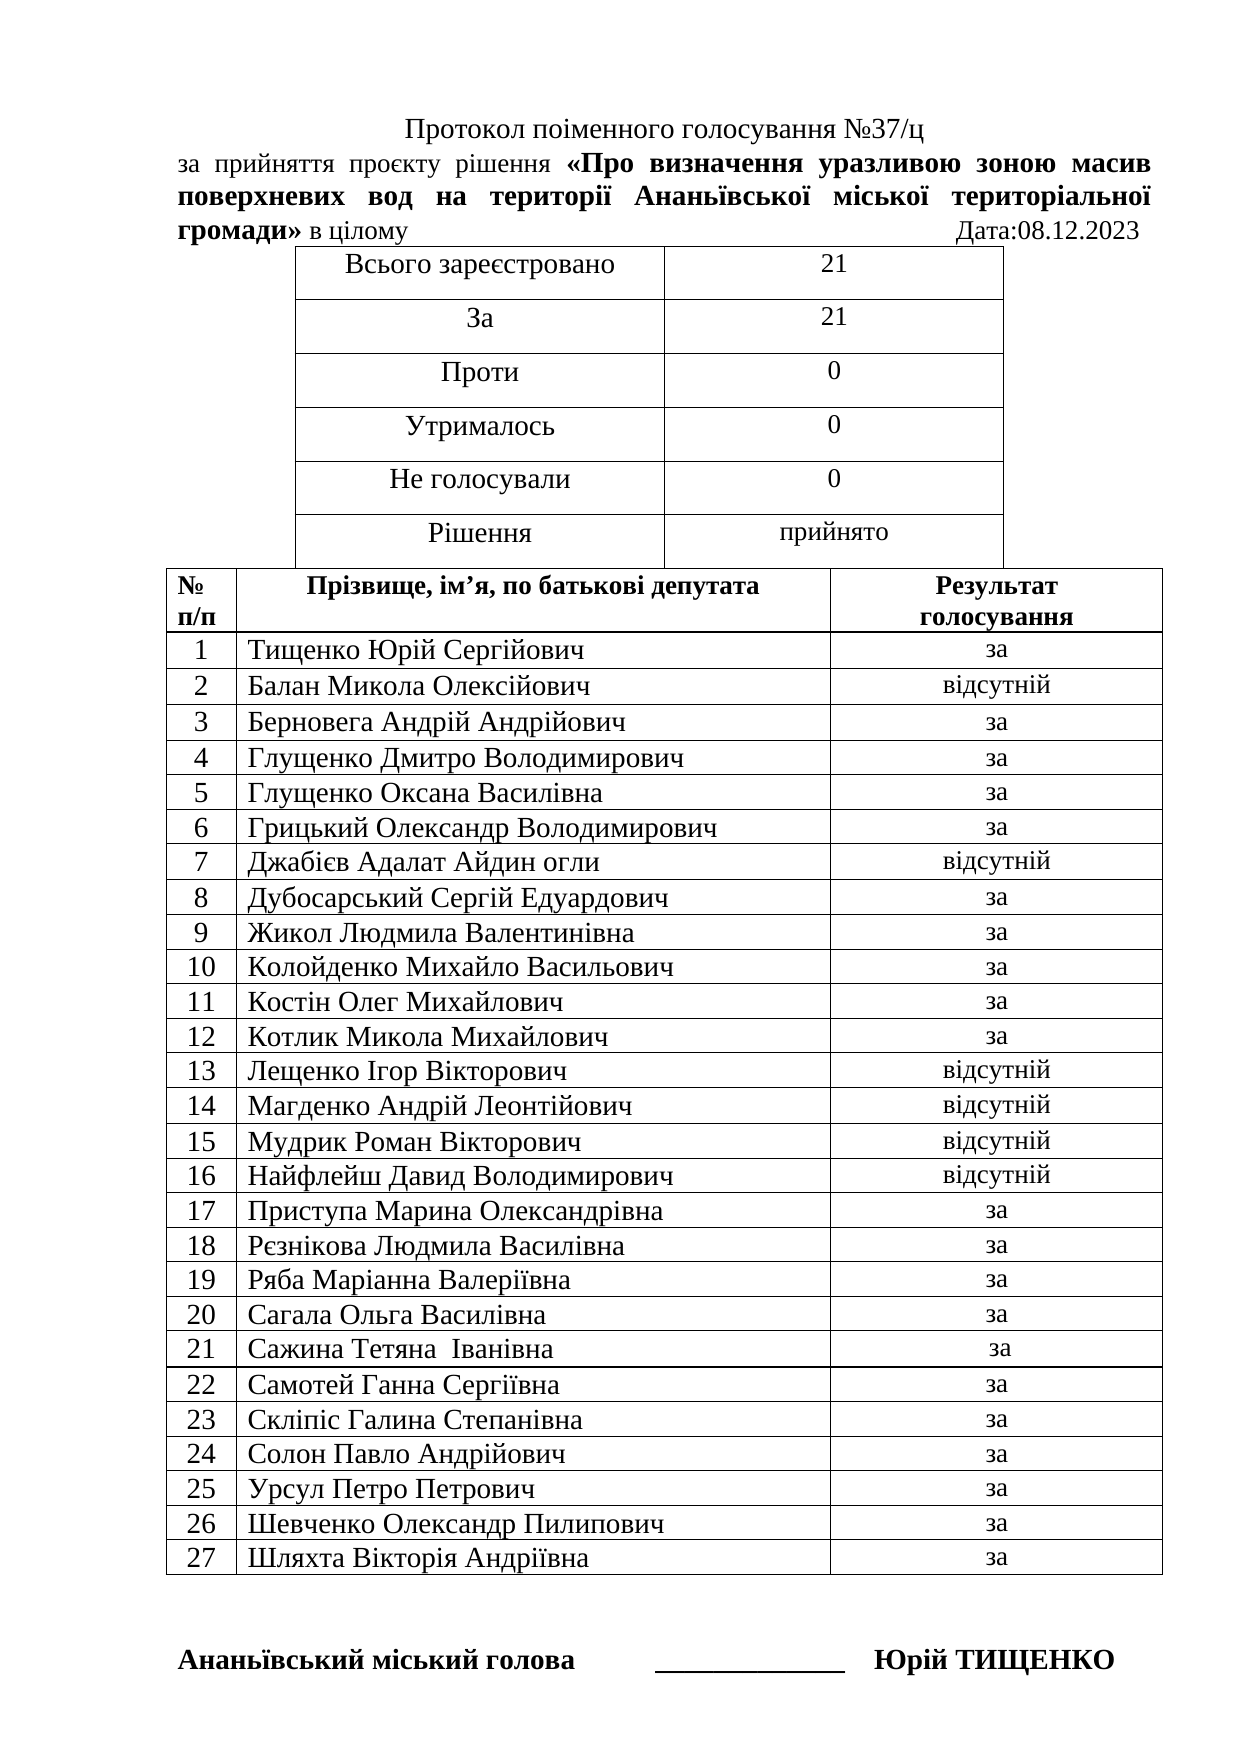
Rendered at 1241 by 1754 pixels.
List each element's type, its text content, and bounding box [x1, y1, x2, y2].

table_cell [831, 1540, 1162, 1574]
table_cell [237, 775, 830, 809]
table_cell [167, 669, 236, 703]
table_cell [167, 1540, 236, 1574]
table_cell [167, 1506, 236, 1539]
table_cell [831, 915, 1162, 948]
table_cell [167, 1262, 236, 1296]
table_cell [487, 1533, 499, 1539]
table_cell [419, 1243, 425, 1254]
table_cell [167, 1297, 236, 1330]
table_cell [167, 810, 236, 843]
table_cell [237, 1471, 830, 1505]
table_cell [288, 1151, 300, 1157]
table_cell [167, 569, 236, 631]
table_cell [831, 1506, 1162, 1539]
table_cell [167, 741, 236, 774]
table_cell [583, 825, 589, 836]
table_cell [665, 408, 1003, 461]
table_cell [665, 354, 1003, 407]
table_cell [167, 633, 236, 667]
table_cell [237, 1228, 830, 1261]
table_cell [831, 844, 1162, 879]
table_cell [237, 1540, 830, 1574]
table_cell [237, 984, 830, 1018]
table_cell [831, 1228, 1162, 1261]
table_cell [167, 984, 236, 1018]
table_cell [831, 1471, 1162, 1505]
text Ананьївський міський голова _____________ Юрій ТИЩЕНКО [177, 1642, 1152, 1676]
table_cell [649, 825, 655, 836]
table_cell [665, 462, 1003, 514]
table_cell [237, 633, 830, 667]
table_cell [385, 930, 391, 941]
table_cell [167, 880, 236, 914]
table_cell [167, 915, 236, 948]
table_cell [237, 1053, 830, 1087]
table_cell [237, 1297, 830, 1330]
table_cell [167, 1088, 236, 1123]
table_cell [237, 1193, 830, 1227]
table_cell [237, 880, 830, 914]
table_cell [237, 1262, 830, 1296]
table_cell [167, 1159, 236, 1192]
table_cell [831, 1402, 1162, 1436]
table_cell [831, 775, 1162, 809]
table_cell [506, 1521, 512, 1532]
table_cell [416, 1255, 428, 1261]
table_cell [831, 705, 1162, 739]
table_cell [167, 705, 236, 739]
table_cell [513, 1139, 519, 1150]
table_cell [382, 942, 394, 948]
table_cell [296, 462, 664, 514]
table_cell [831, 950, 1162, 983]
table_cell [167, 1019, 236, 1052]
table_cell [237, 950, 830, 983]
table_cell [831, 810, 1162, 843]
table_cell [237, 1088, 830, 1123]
text за прийняття проєкту рішення «Про визначення уразливою зоною масив поверхневих вод на території Ананьївської міської територіальної громади» в цілому Дата:08.12.2023 [177, 145, 1152, 246]
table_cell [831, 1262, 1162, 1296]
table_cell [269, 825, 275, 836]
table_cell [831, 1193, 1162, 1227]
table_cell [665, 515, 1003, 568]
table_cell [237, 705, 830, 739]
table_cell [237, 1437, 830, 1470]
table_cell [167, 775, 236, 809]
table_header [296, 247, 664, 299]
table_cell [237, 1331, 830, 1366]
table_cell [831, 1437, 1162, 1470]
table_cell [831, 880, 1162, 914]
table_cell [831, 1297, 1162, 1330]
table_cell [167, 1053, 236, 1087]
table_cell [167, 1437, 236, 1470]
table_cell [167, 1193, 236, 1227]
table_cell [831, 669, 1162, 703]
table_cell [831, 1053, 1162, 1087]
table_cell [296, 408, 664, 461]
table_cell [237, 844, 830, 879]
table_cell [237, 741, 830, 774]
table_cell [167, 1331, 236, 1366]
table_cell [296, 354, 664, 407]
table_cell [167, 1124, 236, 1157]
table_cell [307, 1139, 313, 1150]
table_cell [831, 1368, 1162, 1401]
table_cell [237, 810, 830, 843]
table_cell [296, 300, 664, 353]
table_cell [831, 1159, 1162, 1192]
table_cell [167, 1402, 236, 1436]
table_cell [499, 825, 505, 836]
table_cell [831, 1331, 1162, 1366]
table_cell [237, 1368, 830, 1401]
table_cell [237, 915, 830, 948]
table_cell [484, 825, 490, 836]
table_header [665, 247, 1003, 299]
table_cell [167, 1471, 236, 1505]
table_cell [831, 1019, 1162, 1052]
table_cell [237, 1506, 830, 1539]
text Протокол поіменного голосування №37/ц [177, 111, 1152, 145]
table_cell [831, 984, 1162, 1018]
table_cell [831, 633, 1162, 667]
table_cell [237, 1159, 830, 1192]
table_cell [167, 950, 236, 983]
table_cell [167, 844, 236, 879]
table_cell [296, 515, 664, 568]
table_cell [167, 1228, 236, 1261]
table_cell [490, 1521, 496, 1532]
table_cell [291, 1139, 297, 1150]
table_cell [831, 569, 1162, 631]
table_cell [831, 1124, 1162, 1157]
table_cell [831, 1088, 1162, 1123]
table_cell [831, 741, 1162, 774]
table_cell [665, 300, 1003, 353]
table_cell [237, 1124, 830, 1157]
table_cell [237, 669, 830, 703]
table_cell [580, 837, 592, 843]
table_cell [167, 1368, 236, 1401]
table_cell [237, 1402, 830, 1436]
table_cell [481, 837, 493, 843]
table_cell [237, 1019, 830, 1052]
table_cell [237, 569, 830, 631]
